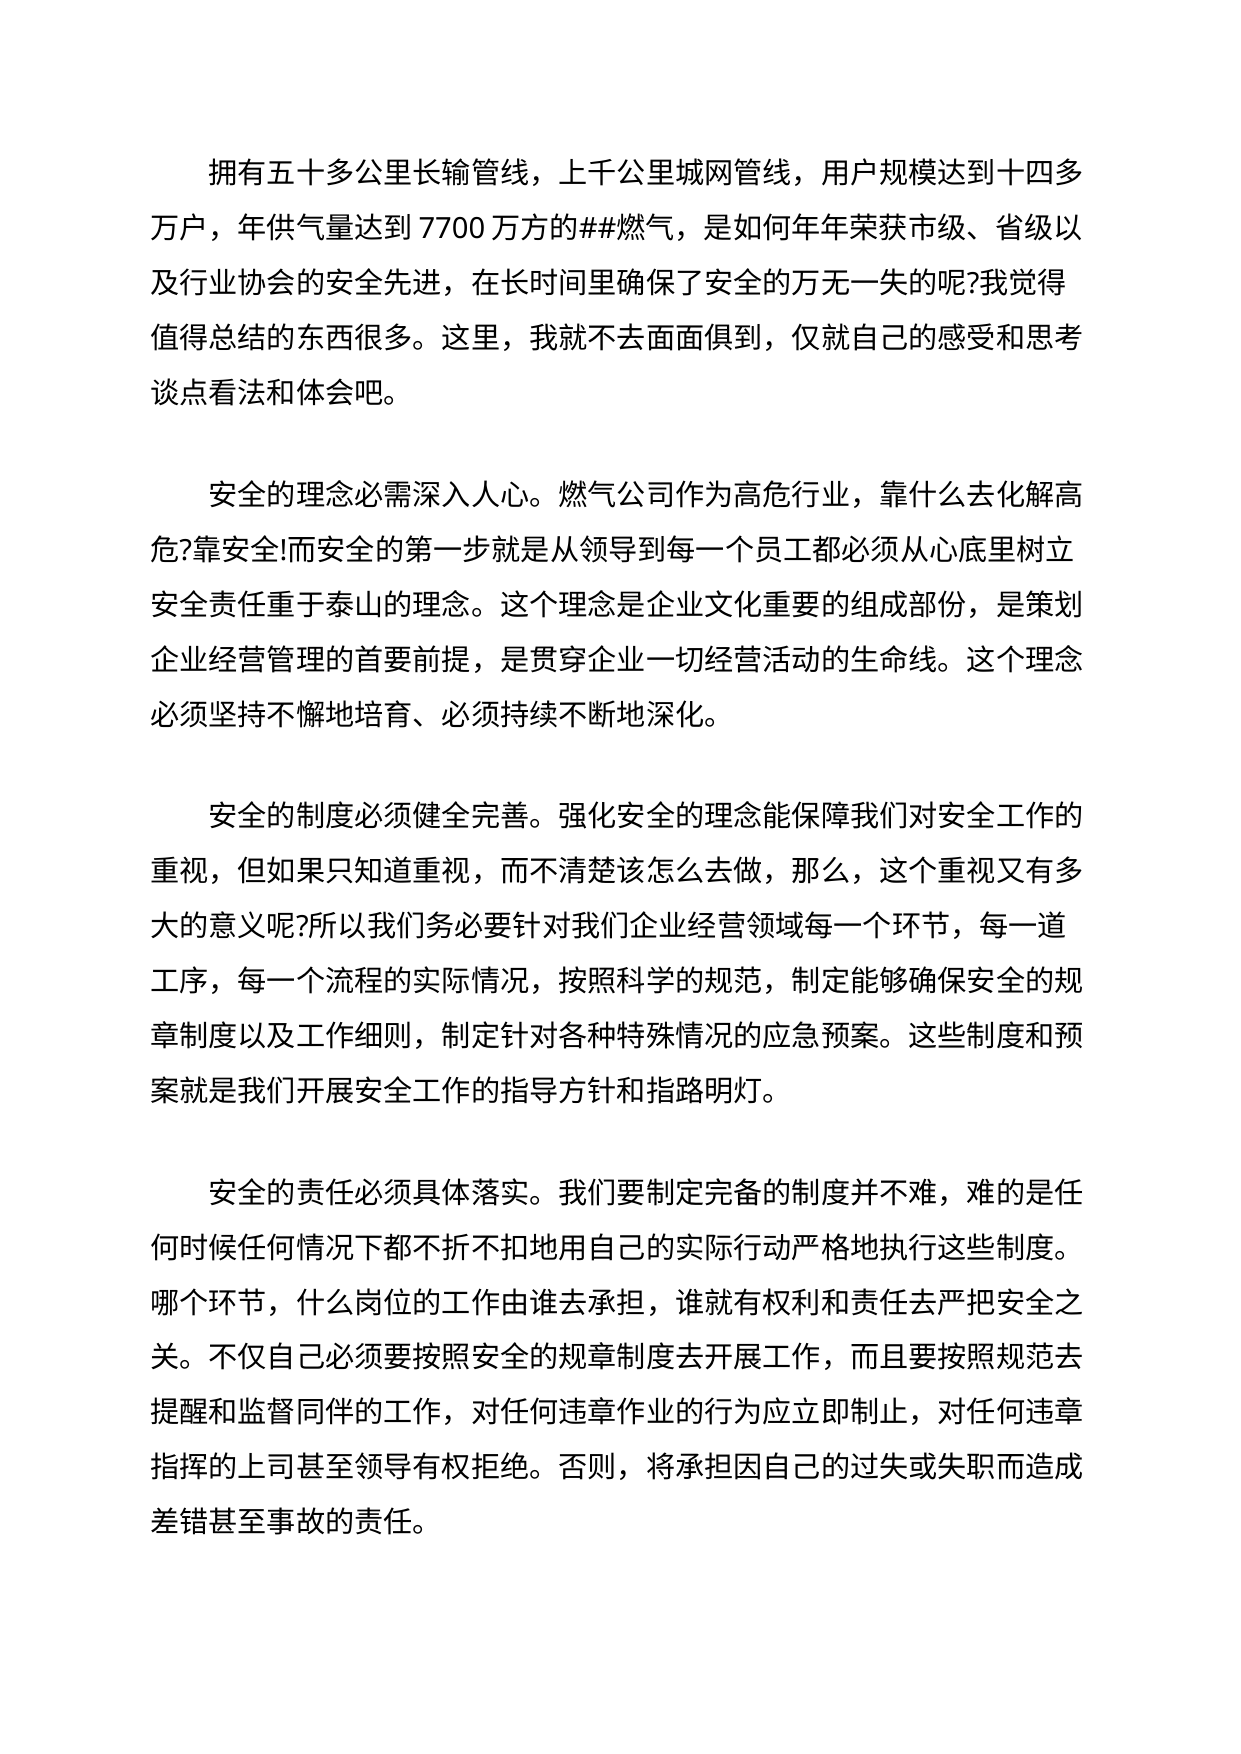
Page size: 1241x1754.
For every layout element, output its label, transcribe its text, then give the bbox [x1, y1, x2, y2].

text 安全的理念必需深入人心。燃气公司作为高危行业，靠什么去化解高危?靠安全!而安全的第一步就是从领导到每一个员工都必须从心底里树立安全责任重于泰山的理念。这个理念是企业文化重要的组成部份，是策划企业经营管理的首要前提，是贯穿企业一切经营活动的生命线。这个理念必须坚持不懈地培育、必须持续不断地深化。 [150, 472, 1090, 733]
text 安全的制度必须健全完善。强化安全的理念能保障我们对安全工作的重视，但如果只知道重视，而不清楚该怎么去做，那么，这个重视又有多大的意义呢?所以我们务必要针对我们企业经营领域每一个环节，每一道工序，每一个流程的实际情况，按照科学的规范，制定能够确保安全的规章制度以及工作细则，制定针对各种特殊情况的应急预案。这些制度和预案就是我们开展安全工作的指导方针和指路明灯。 [150, 793, 1090, 1110]
text 安全的责任必须具体落实。我们要制定完备的制度并不难，难的是任何时候任何情况下都不折不扣地用自己的实际行动严格地执行这些制度。哪个环节，什么岗位的工作由谁去承担，谁就有权利和责任去严把安全之关。不仅自己必须要按照安全的规章制度去开展工作，而且要按照规范去提醒和监督同伴的工作，对任何违章作业的行为应立即制止，对任何违章指挥的上司甚至领导有权拒绝。否则，将承担因自己的过失或失职而造成差错甚至事故的责任。 [150, 1169, 1090, 1541]
text 拥有五十多公里长输管线，上千公里城网管线，用户规模达到十四多万户，年供气量达到7700万方的##燃气，是如何年年荣获市级、省级以及行业协会的安全先进，在长时间里确保了安全的万无一失的呢?我觉得值得总结的东西很多。这里，我就不去面面俱到，仅就自己的感受和思考谈点看法和体会吧。 [150, 150, 1090, 412]
